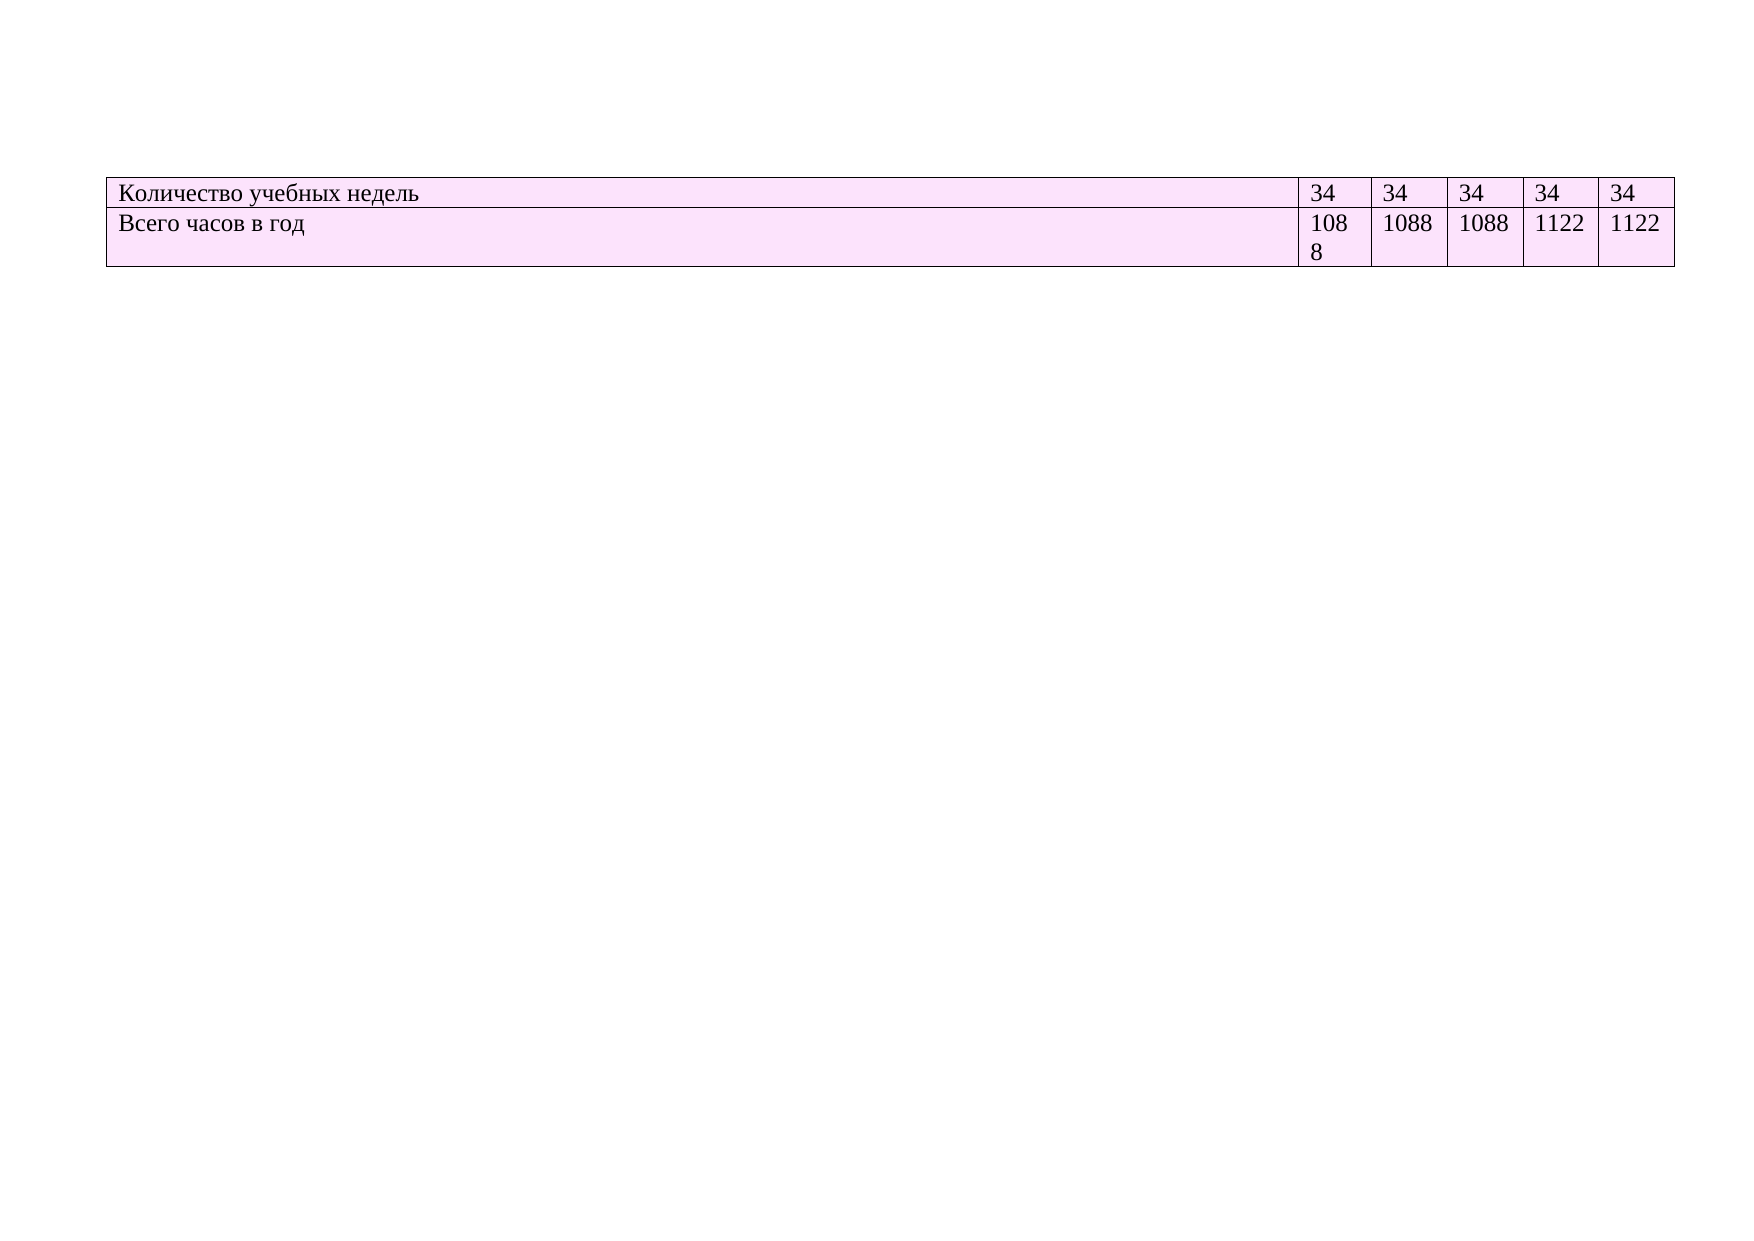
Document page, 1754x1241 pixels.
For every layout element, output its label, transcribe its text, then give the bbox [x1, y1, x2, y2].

table_cell 34 [1448, 178, 1523, 207]
table_cell 1088 [1448, 208, 1523, 266]
table_cell 1122 [1599, 208, 1674, 266]
table_cell 1088 [1372, 208, 1447, 266]
table_cell 34 [1299, 178, 1371, 207]
table_cell Количество учебных недель [107, 178, 1298, 207]
table_cell 34 [1524, 178, 1598, 207]
table_cell 34 [1372, 178, 1447, 207]
table_cell 34 [1599, 178, 1674, 207]
table_cell Всего часов в год [107, 208, 1298, 266]
table_cell 1088 [1299, 208, 1371, 266]
table_cell 1122 [1524, 208, 1598, 266]
